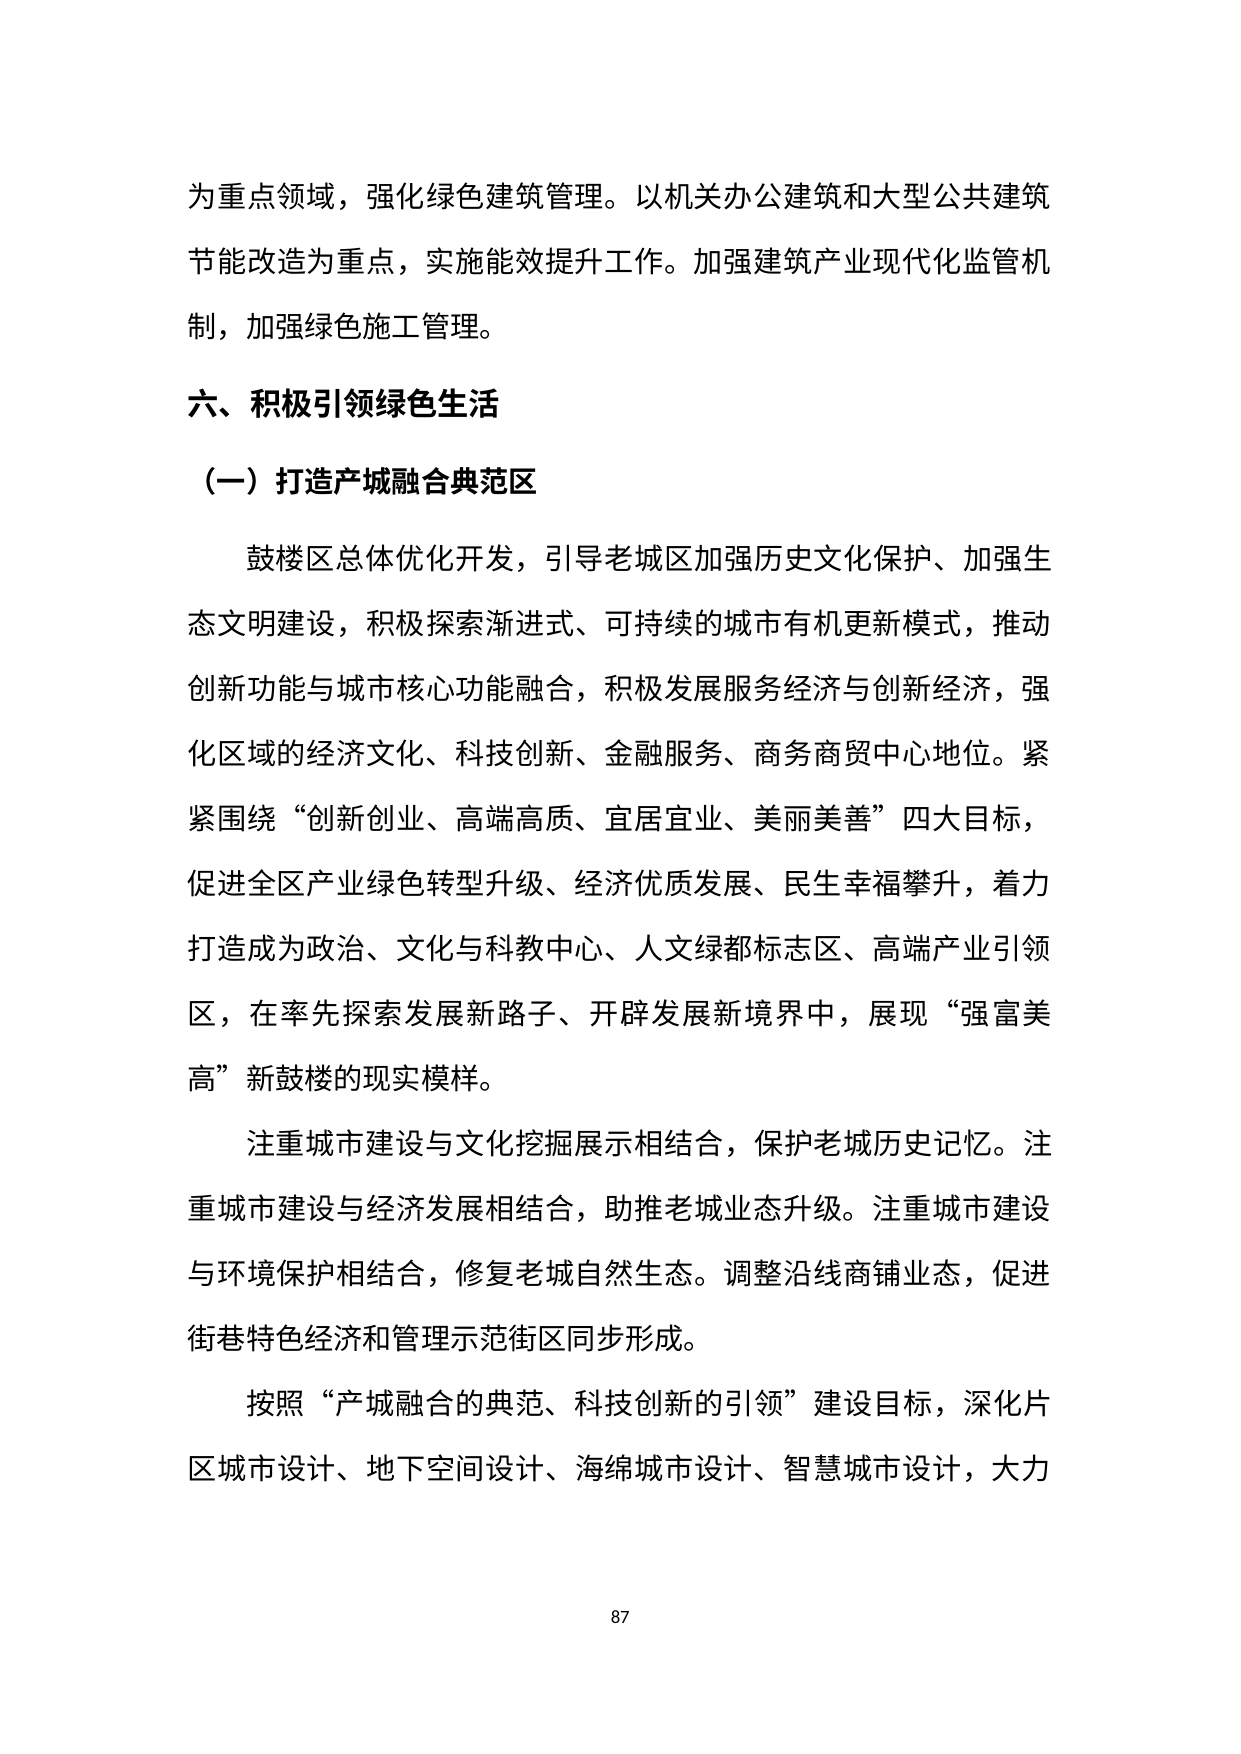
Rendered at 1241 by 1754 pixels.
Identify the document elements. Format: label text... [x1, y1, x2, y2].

text 六、积极引领绿色生活 [187, 369, 1053, 434]
text 鼓楼区总体优化开发，引导老城区加强历史文化保护、加强生态文明建设，积极探索渐进式、可持续的城市有机更新模式，推动创新功能与城市核心功能融合，积极发展服务经济与创新经济，强化区域的经济文化、科技创新、金融服务、商务商贸中心地位。紧紧围绕“创新创业、高端高质、宜居宜业、美丽美善”四大目标，促进全区产业绿色转型升级、经济优质发展、民生幸福攀升，着力打造成为政治、文化与科教中心、人文绿都标志区、高端产业引领区，在率先探索发展新路子、开辟发展新境界中，展现“强富美高”新鼓楼的现实模样。 [187, 524, 1053, 1109]
text 注重城市建设与文化挖掘展示相结合，保护老城历史记忆。注重城市建设与经济发展相结合，助推老城业态升级。注重城市建设与环境保护相结合，修复老城自然生态。调整沿线商铺业态，促进街巷特色经济和管理示范街区同步形成。 [187, 1109, 1053, 1369]
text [187, 162, 1053, 357]
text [187, 1369, 1053, 1499]
text （一）打造产城融合典范区 [187, 447, 1053, 512]
